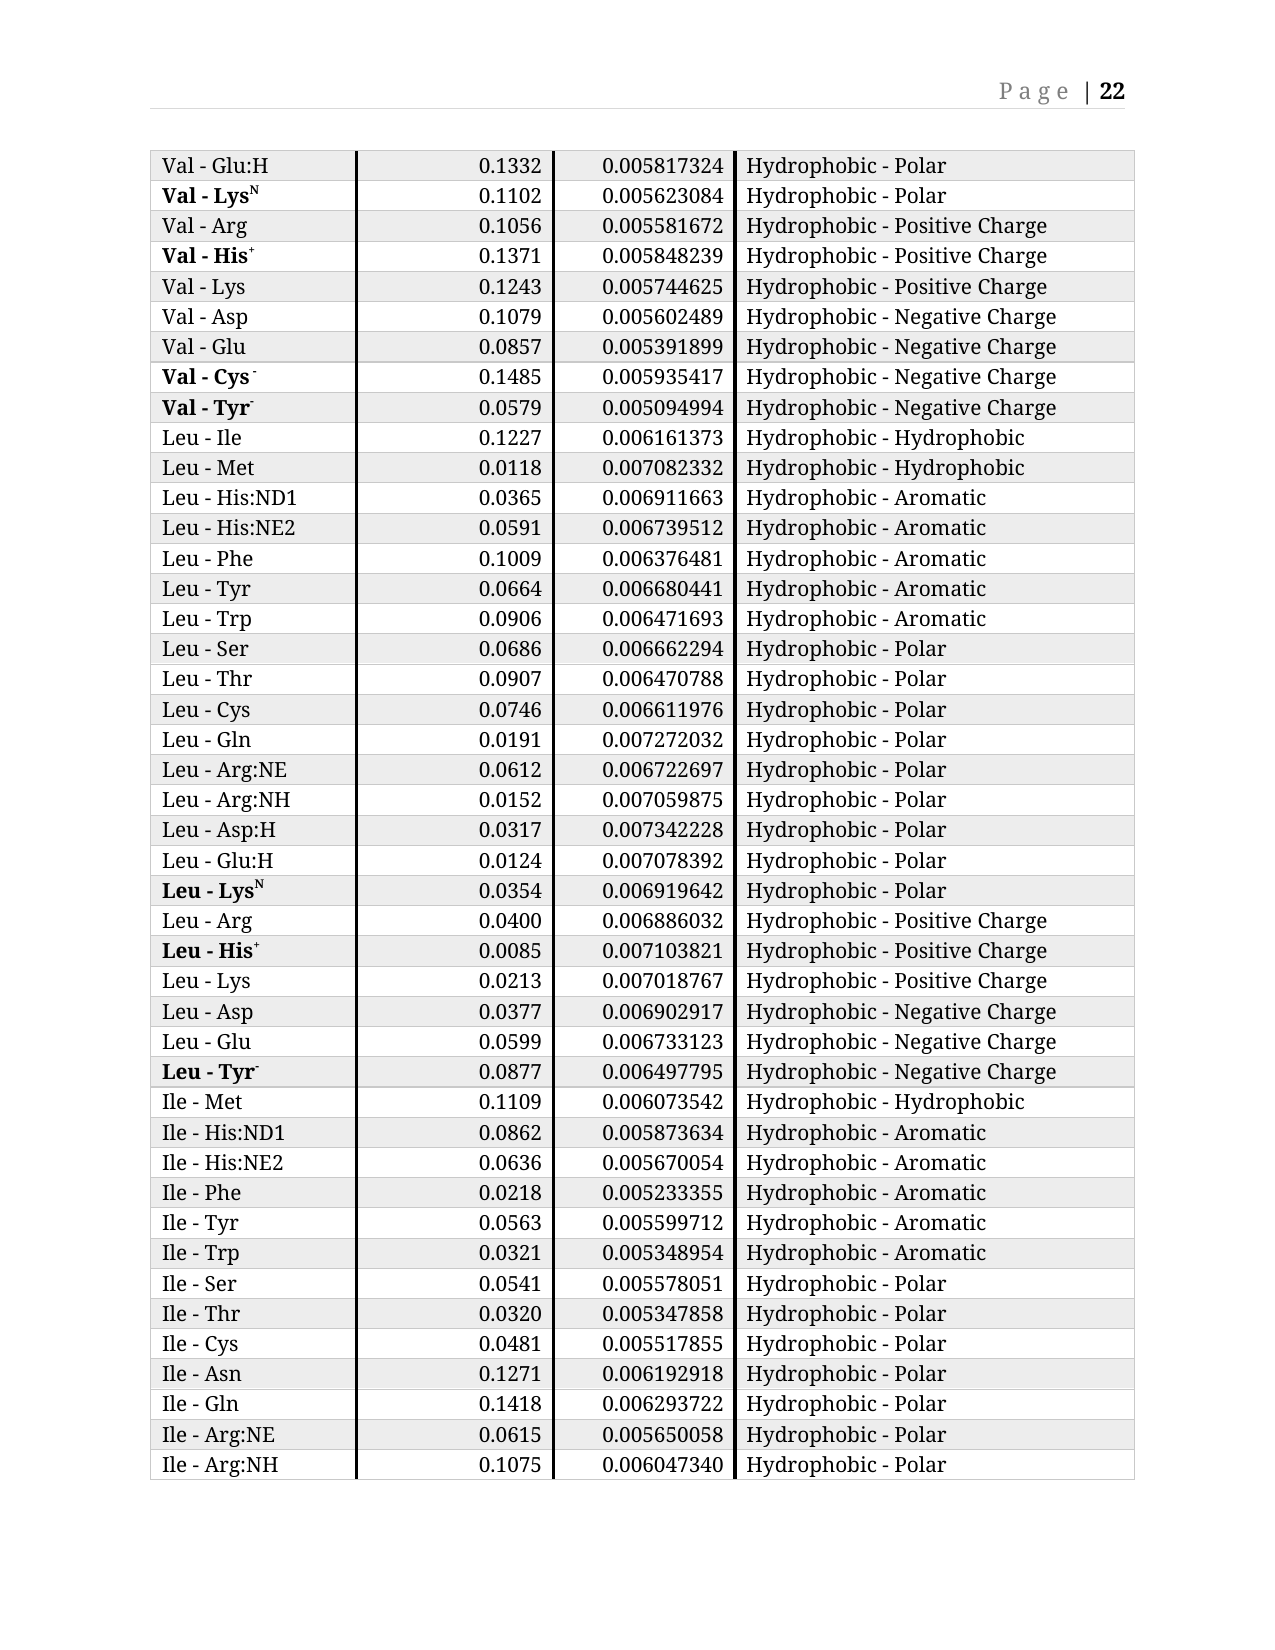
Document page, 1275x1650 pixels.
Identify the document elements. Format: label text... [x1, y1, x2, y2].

table_cell Ile - Ser [151, 1269, 355, 1298]
table_cell 0.0085 [358, 936, 552, 966]
table_cell 0.0636 [358, 1148, 552, 1177]
table_cell Hydrophobic - Positive Charge [737, 936, 1134, 966]
table_cell 0.0218 [358, 1178, 552, 1207]
table_cell 0.0213 [358, 967, 552, 996]
table_cell Hydrophobic - Negative Charge [737, 997, 1134, 1026]
table_cell 0.0400 [358, 906, 552, 935]
table_cell Hydrophobic - Aromatic [737, 1239, 1134, 1268]
table_cell Hydrophobic - Polar [737, 876, 1134, 905]
table_cell Hydrophobic - Positive Charge [737, 967, 1134, 996]
table_cell Leu - Asp [151, 997, 355, 1026]
table_cell Hydrophobic - Polar [737, 181, 1134, 210]
table_cell 0.005602489 [555, 302, 733, 331]
table_cell 0.006073542 [555, 1088, 733, 1117]
table_cell Hydrophobic - Negative Charge [737, 332, 1134, 361]
table_cell 0.006611976 [555, 695, 733, 724]
table_cell 0.005233355 [555, 1178, 733, 1207]
table_cell 0.006739512 [555, 514, 733, 543]
table_cell Hydrophobic - Negative Charge [737, 363, 1134, 392]
table_cell 0.005094994 [555, 393, 733, 422]
table_cell 0.0686 [358, 634, 552, 663]
table_cell Hydrophobic - Aromatic [737, 574, 1134, 603]
table_cell Ile - Arg:NH [151, 1450, 355, 1479]
table_cell 0.1243 [358, 272, 552, 301]
table_cell Leu - Trp [151, 604, 355, 633]
table_cell 0.0321 [358, 1239, 552, 1268]
table_cell 0.0317 [358, 816, 552, 845]
table_cell 0.007018767 [555, 967, 733, 996]
table_cell 0.007103821 [555, 936, 733, 966]
table_cell Val - Cys - [151, 363, 355, 392]
table_cell 0.0664 [358, 574, 552, 603]
table_cell 0.1009 [358, 544, 552, 573]
table_cell 0.0599 [358, 1027, 552, 1056]
table_cell Hydrophobic - Negative Charge [737, 302, 1134, 331]
table_cell 0.006722697 [555, 755, 733, 784]
table_cell 0.0615 [358, 1420, 552, 1449]
table_cell 0.006662294 [555, 634, 733, 663]
table_cell Ile - Cys [151, 1329, 355, 1358]
table_cell Hydrophobic - Positive Charge [737, 906, 1134, 935]
table_cell 0.005817324 [555, 151, 733, 180]
table_cell Val - Lys [151, 272, 355, 301]
table_cell 0.0377 [358, 997, 552, 1026]
table_cell Hydrophobic - Polar [737, 665, 1134, 694]
table_cell 0.005873634 [555, 1118, 733, 1147]
table_cell Hydrophobic - Positive Charge [737, 242, 1134, 271]
table_cell 0.0857 [358, 332, 552, 361]
table_cell Ile - Met [151, 1088, 355, 1117]
table_cell 0.0365 [358, 483, 552, 512]
table_cell Hydrophobic - Polar [737, 1359, 1134, 1388]
table_cell Val - His+ [151, 242, 355, 271]
table_cell 0.005935417 [555, 363, 733, 392]
table_cell 0.0906 [358, 604, 552, 633]
table_cell Hydrophobic - Polar [737, 846, 1134, 875]
table_cell Leu - Ser [151, 634, 355, 663]
table_cell Hydrophobic - Aromatic [737, 1148, 1134, 1177]
table_cell 0.0118 [358, 453, 552, 482]
table_cell 0.0320 [358, 1299, 552, 1328]
table_cell 0.1056 [358, 211, 552, 241]
table_cell 0.0124 [358, 846, 552, 875]
table_cell 0.007059875 [555, 785, 733, 814]
table_cell 0.1075 [358, 1450, 552, 1479]
table_cell Leu - Lys [151, 967, 355, 996]
table_cell 0.005744625 [555, 272, 733, 301]
table_cell 0.0877 [358, 1057, 552, 1086]
table_cell 0.005517855 [555, 1329, 733, 1358]
table_cell Ile - Gln [151, 1390, 355, 1419]
table_cell 0.1485 [358, 363, 552, 392]
table_cell 0.006047340 [555, 1450, 733, 1479]
table_cell Ile - Arg:NE [151, 1420, 355, 1449]
table_cell Leu - His:ND1 [151, 483, 355, 512]
table_cell Leu - Thr [151, 665, 355, 694]
table_cell 0.006733123 [555, 1027, 733, 1056]
table_cell Ile - Phe [151, 1178, 355, 1207]
table_cell Ile - Tyr [151, 1208, 355, 1237]
table_cell 0.0612 [358, 755, 552, 784]
table_cell 0.005347858 [555, 1299, 733, 1328]
table_cell 0.0746 [358, 695, 552, 724]
table_cell Val - Glu [151, 332, 355, 361]
table_cell 0.0579 [358, 393, 552, 422]
table_cell 0.006376481 [555, 544, 733, 573]
table_cell 0.006902917 [555, 997, 733, 1026]
table_cell 0.007078392 [555, 846, 733, 875]
table_cell 0.005623084 [555, 181, 733, 210]
table_cell Hydrophobic - Aromatic [737, 1178, 1134, 1207]
table_cell 0.007272032 [555, 725, 733, 754]
table_cell Hydrophobic - Hydrophobic [737, 1088, 1134, 1117]
table_cell Leu - Gln [151, 725, 355, 754]
table_cell 0.1332 [358, 151, 552, 180]
table_cell Leu - His+ [151, 936, 355, 966]
table_cell Hydrophobic - Polar [737, 1450, 1134, 1479]
table_cell Hydrophobic - Polar [737, 1329, 1134, 1358]
table_cell 0.006293722 [555, 1390, 733, 1419]
table_cell Hydrophobic - Polar [737, 1390, 1134, 1419]
table_cell 0.007082332 [555, 453, 733, 482]
table_cell 0.0152 [358, 785, 552, 814]
table_cell Hydrophobic - Negative Charge [737, 1057, 1134, 1086]
table_cell 0.1418 [358, 1390, 552, 1419]
table_cell Leu - Arg:NH [151, 785, 355, 814]
table_cell Val - Tyr- [151, 393, 355, 422]
table_cell Hydrophobic - Polar [737, 151, 1134, 180]
table_cell 0.006192918 [555, 1359, 733, 1388]
table_cell Hydrophobic - Aromatic [737, 1208, 1134, 1237]
table_cell 0.0907 [358, 665, 552, 694]
table_cell 0.006471693 [555, 604, 733, 633]
table_cell 0.006886032 [555, 906, 733, 935]
table_cell 0.005848239 [555, 242, 733, 271]
table_cell 0.006919642 [555, 876, 733, 905]
table_cell Ile - His:NE2 [151, 1148, 355, 1177]
table_cell Hydrophobic - Aromatic [737, 483, 1134, 512]
table_cell Hydrophobic - Polar [737, 634, 1134, 663]
table_cell Hydrophobic - Negative Charge [737, 1027, 1134, 1056]
table_cell Leu - Cys [151, 695, 355, 724]
table_cell Hydrophobic - Polar [737, 1299, 1134, 1328]
table_cell Ile - Thr [151, 1299, 355, 1328]
table_cell 0.006161373 [555, 423, 733, 452]
table_cell 0.005581672 [555, 211, 733, 241]
table_cell Leu - Phe [151, 544, 355, 573]
table_cell Hydrophobic - Polar [737, 1269, 1134, 1298]
table_cell Val - Arg [151, 211, 355, 241]
table_cell Hydrophobic - Hydrophobic [737, 453, 1134, 482]
table_cell Hydrophobic - Polar [737, 816, 1134, 845]
table_cell Leu - His:NE2 [151, 514, 355, 543]
table_cell Leu - Glu [151, 1027, 355, 1056]
table_cell Leu - Arg:NE [151, 755, 355, 784]
table_cell Leu - Tyr- [151, 1057, 355, 1086]
table_cell Hydrophobic - Aromatic [737, 514, 1134, 543]
table_cell 0.1102 [358, 181, 552, 210]
table_cell Hydrophobic - Hydrophobic [737, 423, 1134, 452]
table_cell Leu - Asp:H [151, 816, 355, 845]
table_cell 0.005348954 [555, 1239, 733, 1268]
table_cell Hydrophobic - Polar [737, 725, 1134, 754]
table_cell 0.0481 [358, 1329, 552, 1358]
table_cell 0.0862 [358, 1118, 552, 1147]
table_cell Ile - Asn [151, 1359, 355, 1388]
table_cell Hydrophobic - Aromatic [737, 604, 1134, 633]
table_cell Val - LysN [151, 181, 355, 210]
table_cell 0.0541 [358, 1269, 552, 1298]
table_cell Val - Glu:H [151, 151, 355, 180]
table_cell Hydrophobic - Positive Charge [737, 272, 1134, 301]
table_cell Leu - LysN [151, 876, 355, 905]
table_cell Leu - Ile [151, 423, 355, 452]
table_cell Hydrophobic - Aromatic [737, 1118, 1134, 1147]
table_cell 0.005578051 [555, 1269, 733, 1298]
table_cell 0.006911663 [555, 483, 733, 512]
table_cell 0.0563 [358, 1208, 552, 1237]
table_cell 0.0191 [358, 725, 552, 754]
table_cell Ile - His:ND1 [151, 1118, 355, 1147]
table_cell 0.005599712 [555, 1208, 733, 1237]
table_cell Hydrophobic - Polar [737, 695, 1134, 724]
table_cell Hydrophobic - Positive Charge [737, 211, 1134, 241]
table_cell 0.006680441 [555, 574, 733, 603]
table_cell 0.006497795 [555, 1057, 733, 1086]
table_cell Ile - Trp [151, 1239, 355, 1268]
table_cell Leu - Tyr [151, 574, 355, 603]
table_cell Val - Asp [151, 302, 355, 331]
table_cell 0.0591 [358, 514, 552, 543]
table_cell Hydrophobic - Polar [737, 755, 1134, 784]
table_cell 0.1271 [358, 1359, 552, 1388]
table_cell 0.1371 [358, 242, 552, 271]
table_cell 0.005650058 [555, 1420, 733, 1449]
table_cell 0.0354 [358, 876, 552, 905]
table_cell 0.007342228 [555, 816, 733, 845]
table_cell Leu - Arg [151, 906, 355, 935]
table_cell 0.1079 [358, 302, 552, 331]
table_cell 0.005391899 [555, 332, 733, 361]
table_cell Hydrophobic - Aromatic [737, 544, 1134, 573]
table_cell Hydrophobic - Negative Charge [737, 393, 1134, 422]
table_cell 0.1227 [358, 423, 552, 452]
table_cell 0.1109 [358, 1088, 552, 1117]
table_cell Hydrophobic - Polar [737, 1420, 1134, 1449]
table_cell 0.006470788 [555, 665, 733, 694]
table_cell Leu - Met [151, 453, 355, 482]
table_cell Leu - Glu:H [151, 846, 355, 875]
table_cell 0.005670054 [555, 1148, 733, 1177]
table_cell Hydrophobic - Polar [737, 785, 1134, 814]
